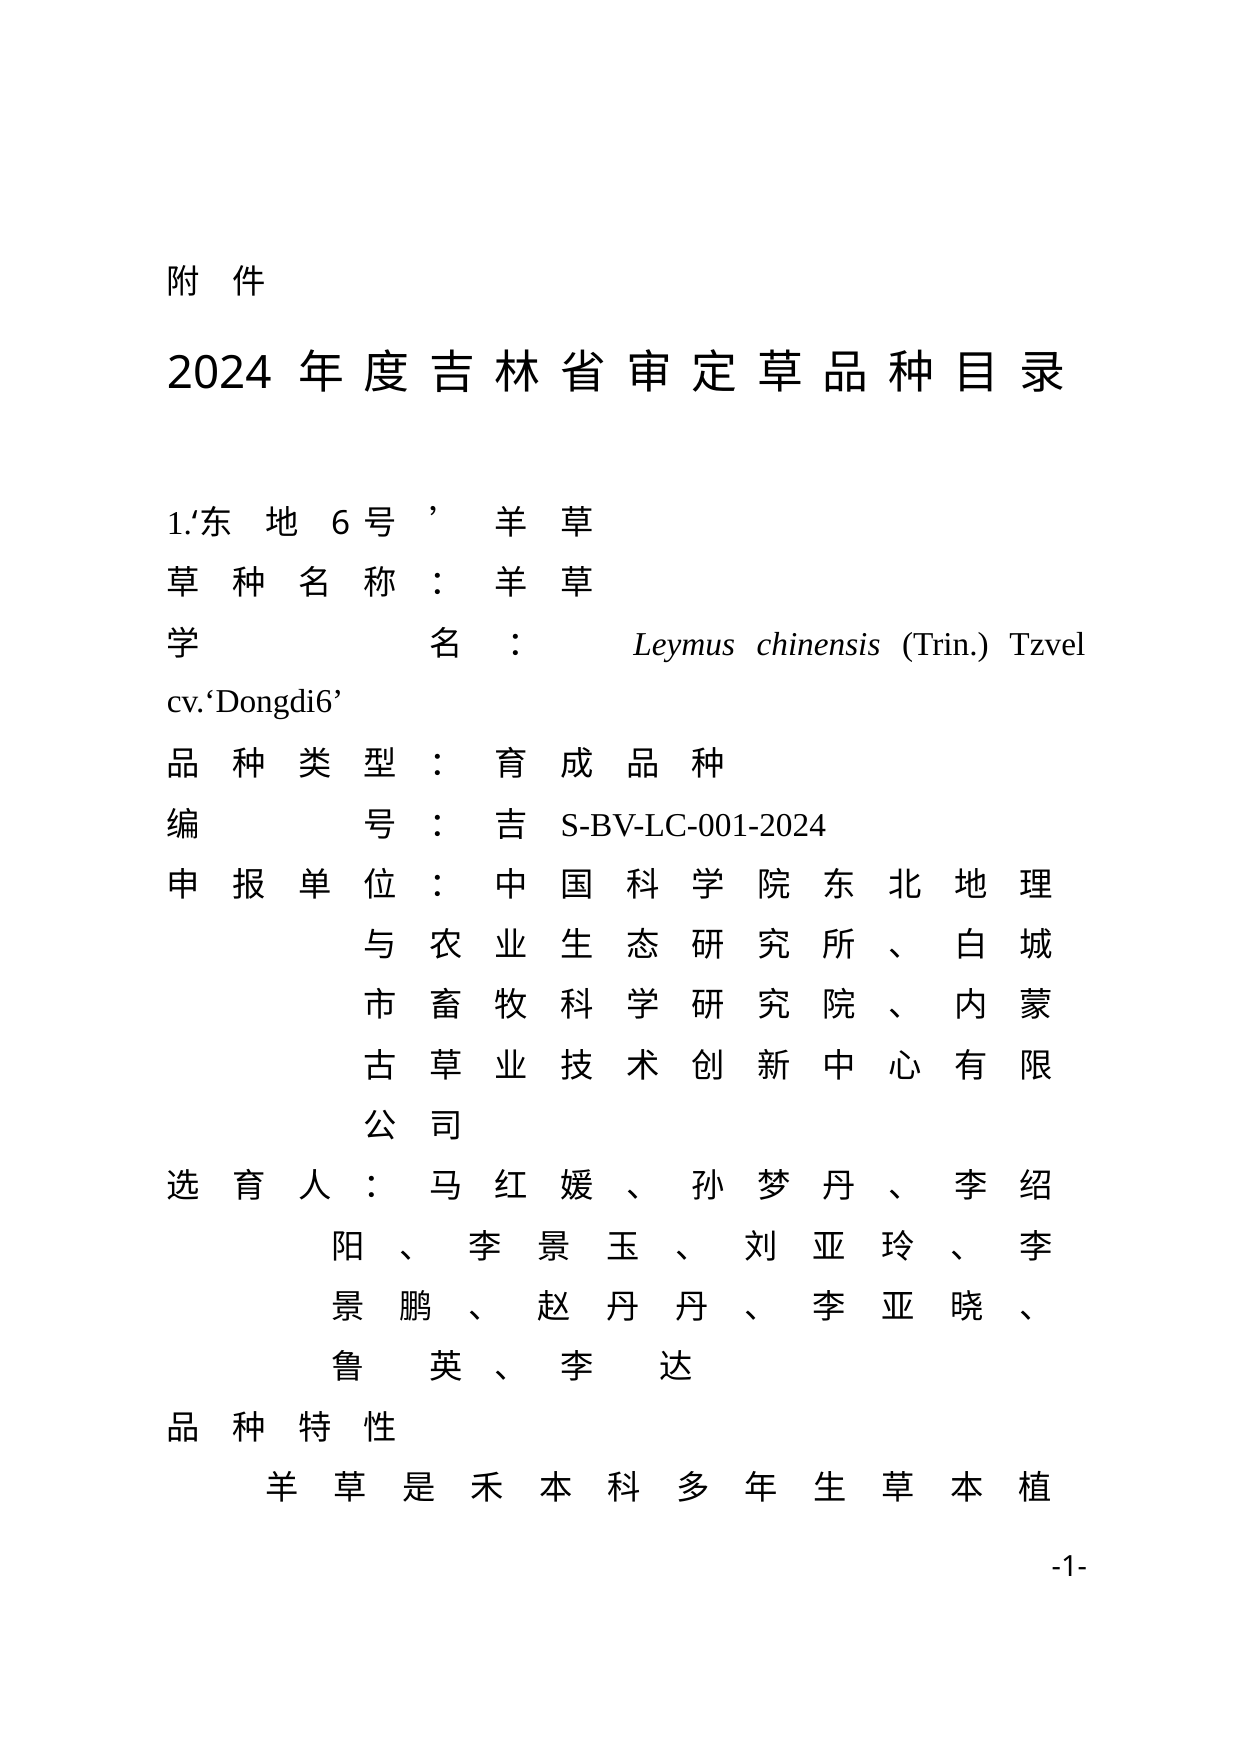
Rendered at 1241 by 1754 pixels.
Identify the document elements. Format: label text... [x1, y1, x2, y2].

text 草种名称：羊草 [167, 550, 1085, 610]
text 2024年度吉林省审定草品种目录 [167, 309, 1085, 429]
text 选育人：马红媛、孙梦丹、李绍阳、李景玉、刘亚玲、李景鹏、赵丹丹、李亚晓、鲁 英、李 达 [167, 1153, 1085, 1394]
text 附件 [167, 248, 1085, 309]
text 编 号：吉S-BV-LC-001-2024 [167, 791, 1085, 852]
text 1.‘东地6号’羊草 [167, 490, 1085, 550]
text 学 名： Leymus chinensis (Trin.) Tzvel cv.‘Dongdi6’ [167, 610, 1085, 731]
text 品种特性 [167, 1394, 1085, 1455]
text 品种类型：育成品种 [167, 731, 1085, 791]
text 申报单位：中国科学院东北地理与农业生态研究所、白城市畜牧科学研究院、内蒙古草业技术创新中心有限公司 [167, 852, 1085, 1153]
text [167, 1455, 1085, 1515]
